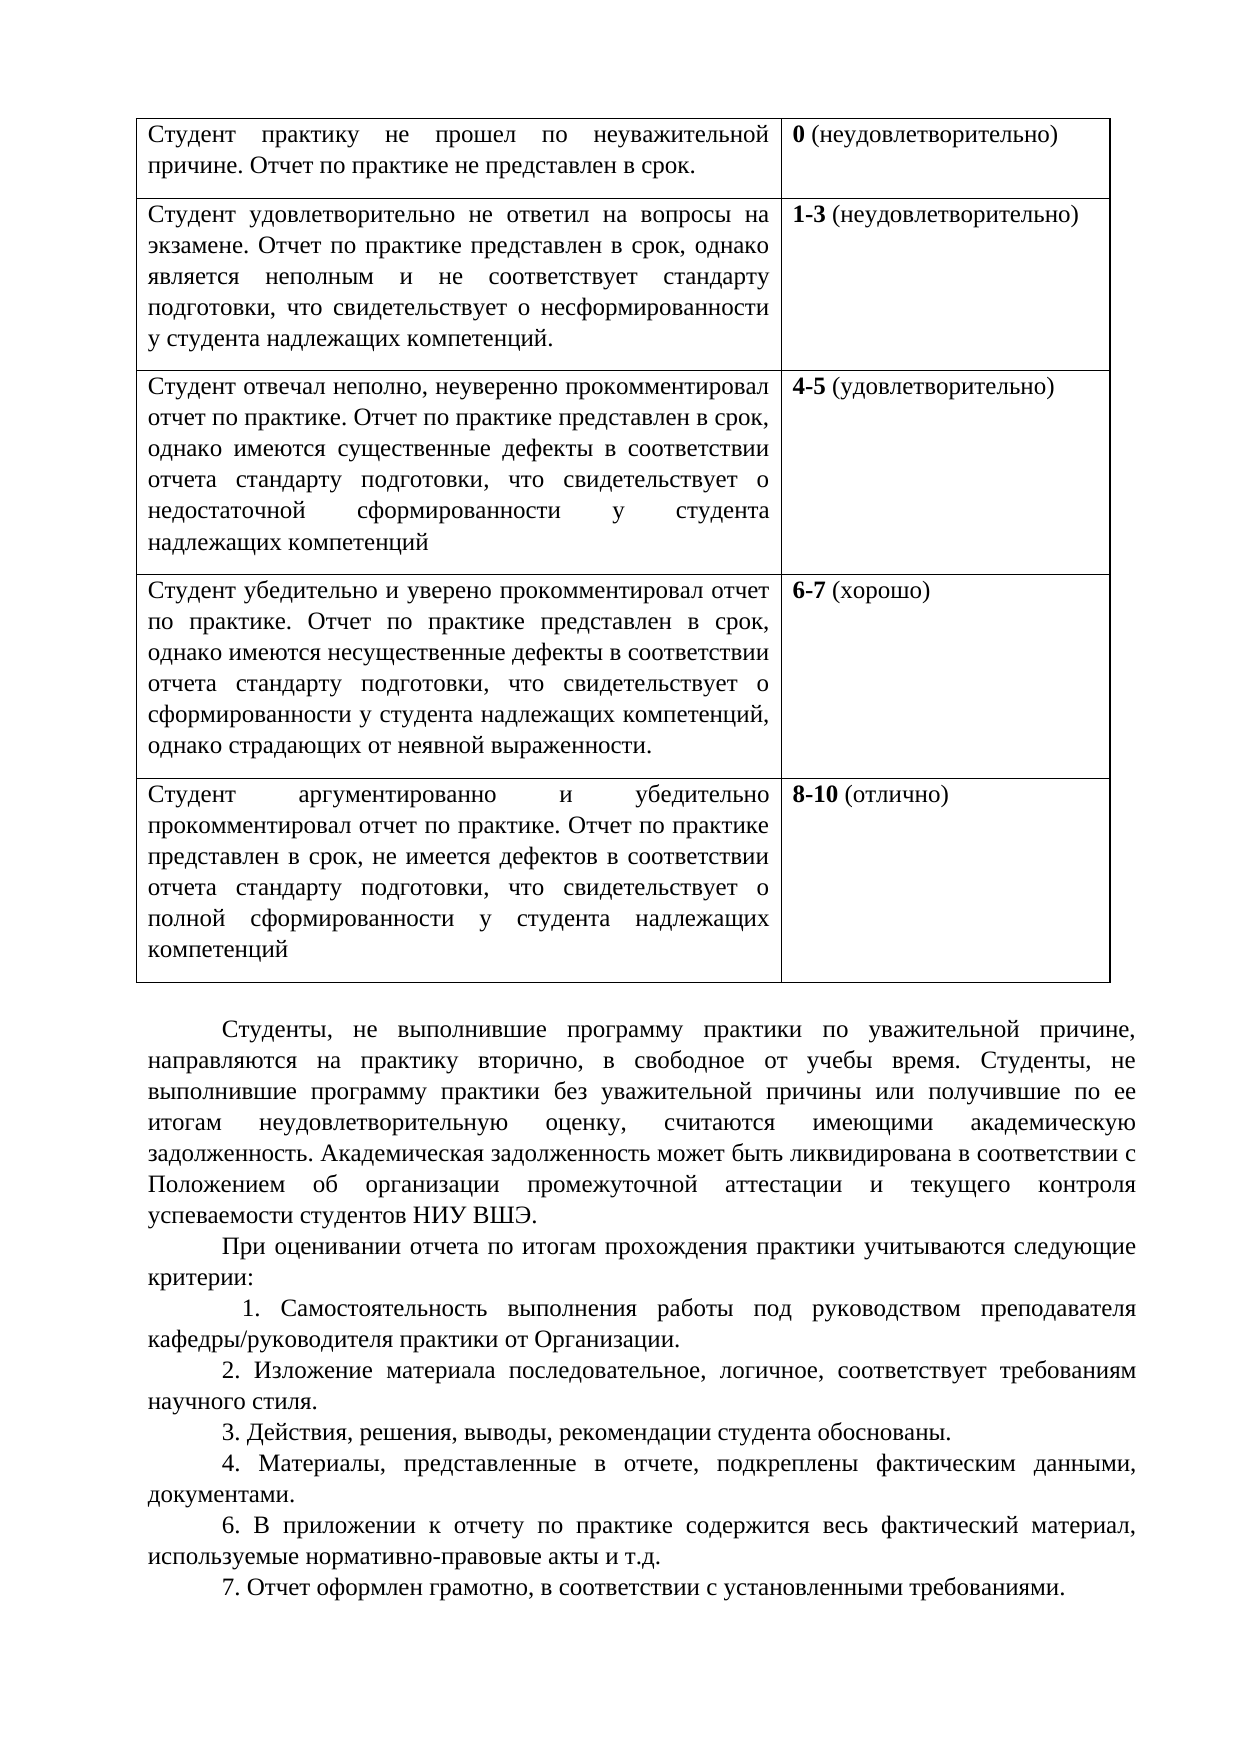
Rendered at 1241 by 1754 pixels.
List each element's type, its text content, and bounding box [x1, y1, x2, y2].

table_cell 8-10 (отлично) [782, 779, 1109, 982]
text 2. Изложение материала последовательное, логичное, соответствует требованиям научного стиля. [148, 1355, 1137, 1415]
text 7. Отчет оформлен грамотно, в соответствии с установленными требованиями. [148, 1572, 1137, 1601]
table_cell Студент удовлетворительно не ответил на вопросы на экзамене. Отчет по практике представлен в срок, однако является неполным и не соответствует стандарту подготовки, что свидетельствует о несформированности у студента надлежащих компетенций. [137, 199, 781, 370]
text 1. Самостоятельность выполнения работы под руководством преподавателя кафедры/руководителя практики от Организации. [148, 1293, 1137, 1353]
text Студенты, не выполнившие программу практики по уважительной причине, направляются на практику вторично, в свободное от учебы время. Студенты, не выполнившие программу практики без уважительной причины или получившие по ее итогам неудовлетворительную оценку, считаются имеющими академическую задолженность. Академическая задолженность может быть ликвидирована в соответствии с Положением об организации промежуточной аттестации и текущего контроля успеваемости студентов НИУ ВШЭ. [148, 1014, 1137, 1229]
table_cell Студент практику не прошел по неуважительной причине. Отчет по практике не представлен в срок. [137, 119, 781, 198]
table_cell 1-3 (неудовлетворительно) [782, 199, 1109, 370]
text 4. Материалы, представленные в отчете, подкреплены фактическим данными, документами. [148, 1448, 1137, 1508]
table_cell Студент аргументированно и убедительно прокомментировал отчет по практике. Отчет по практике представлен в срок, не имеется дефектов в соответствии отчета стандарту подготовки, что свидетельствует о полной сформированности у студента надлежащих компетенций [137, 779, 781, 982]
text 6. В приложении к отчету по практике содержится весь фактический материал, используемые нормативно-правовые акты и т.д. [148, 1510, 1137, 1570]
text 3. Действия, решения, выводы, рекомендации студента обоснованы. [148, 1417, 1137, 1446]
table_cell Студент отвечал неполно, неуверенно прокомментировал отчет по практике. Отчет по практике представлен в срок, однако имеются существенные дефекты в соответствии отчета стандарту подготовки, что свидетельствует о недостаточной сформированности у студента надлежащих компетенций [137, 371, 781, 574]
text При оценивании отчета по итогам прохождения практики учитываются следующие критерии: [148, 1231, 1137, 1291]
table_cell 4-5 (удовлетворительно) [782, 371, 1109, 574]
table_cell Студент убедительно и уверено прокомментировал отчет по практике. Отчет по практике представлен в срок, однако имеются несущественные дефекты в соответствии отчета стандарту подготовки, что свидетельствует о сформированности у студента надлежащих компетенций, однако страдающих от неявной выраженности. [137, 575, 781, 778]
table_cell 0 (неудовлетворительно) [782, 119, 1109, 198]
table_cell 6-7 (хорошо) [782, 575, 1109, 778]
